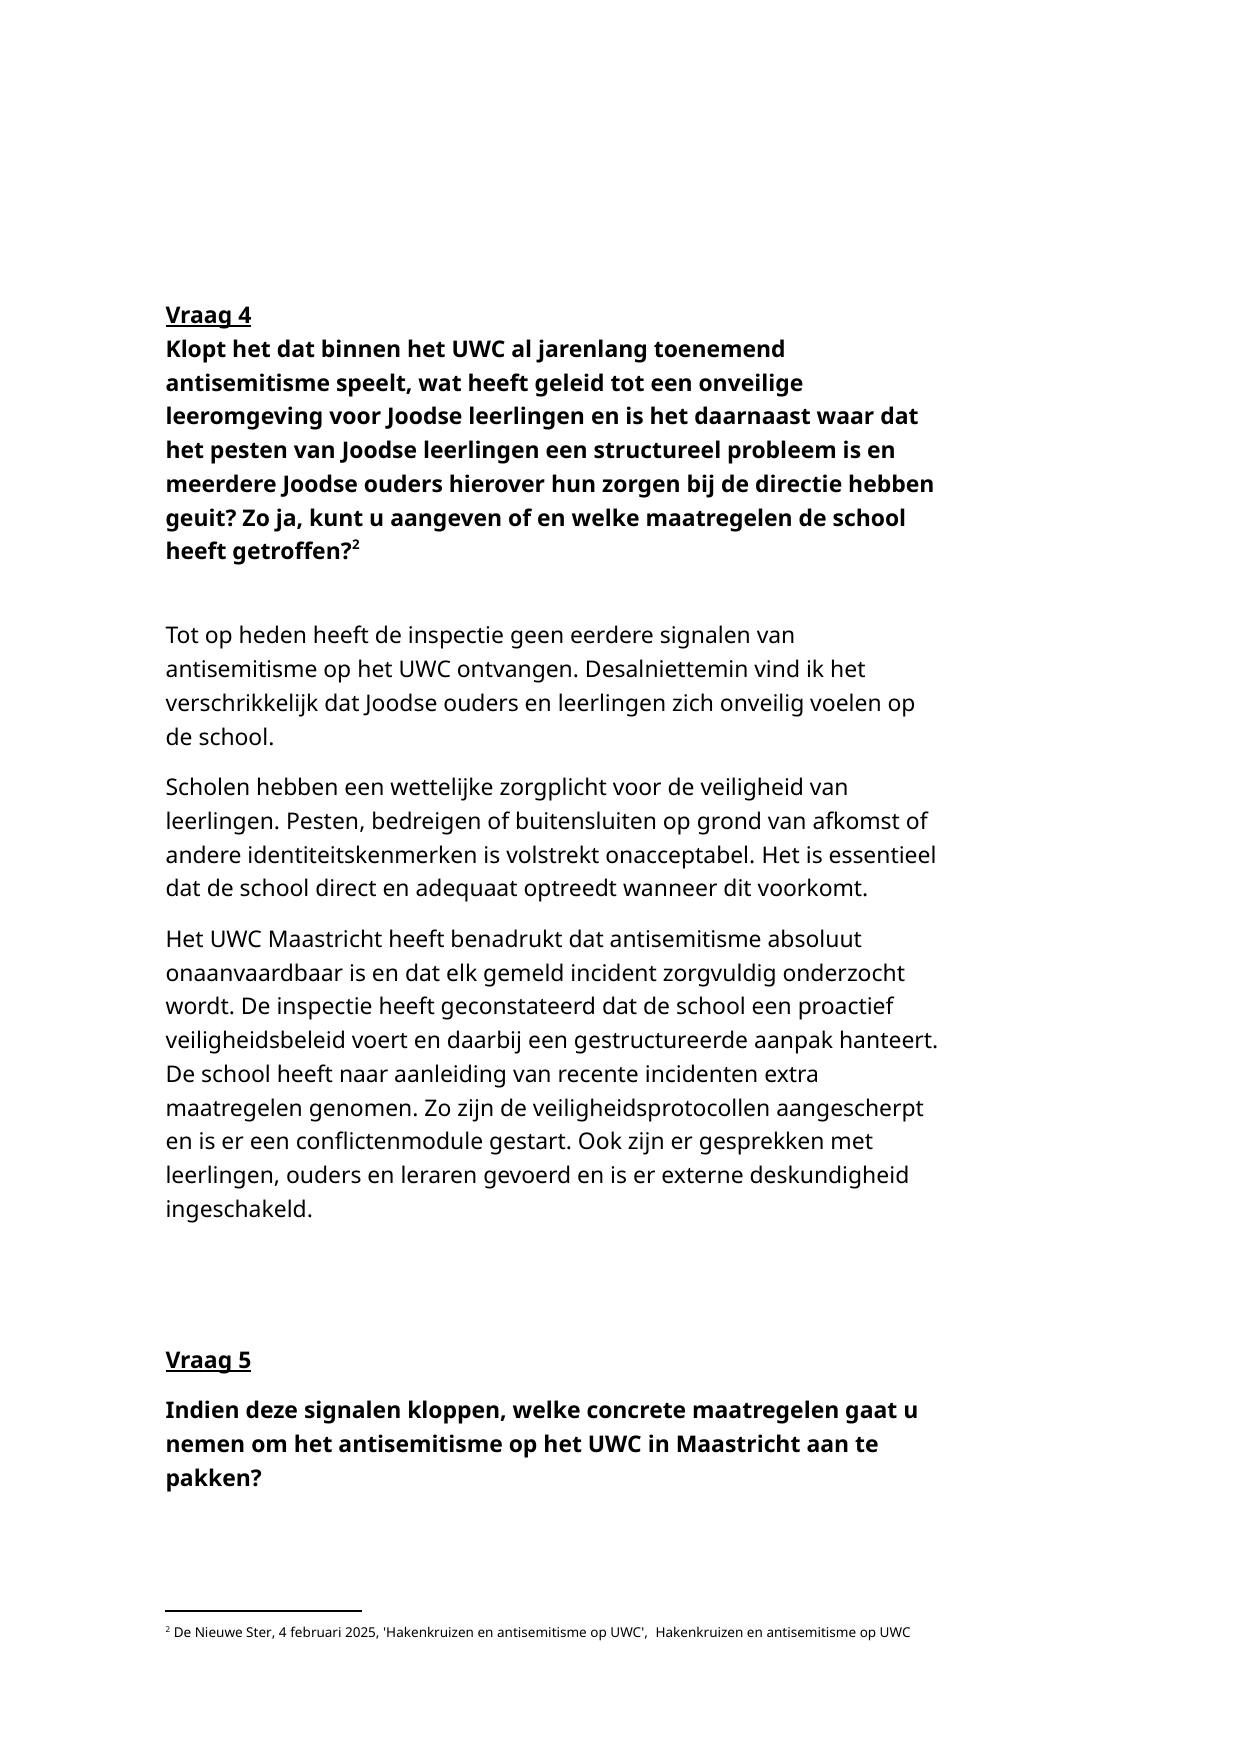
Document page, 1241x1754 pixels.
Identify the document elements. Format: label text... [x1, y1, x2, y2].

text Vraag 5 [165, 1344, 947, 1375]
text Tot op heden heeft de inspectie geen eerdere signalen van antisemitisme op het UWC ontvangen. Desalniettemin vind ik het verschrikkelijk dat Joodse ouders en leerlingen zich onveilig voelen op de school. [165, 619, 947, 752]
text Het UWC Maastricht heeft benadrukt dat antisemitisme absoluut onaanvaardbaar is en dat elk gemeld incident zorgvuldig onderzocht wordt. De inspectie heeft geconstateerd dat de school een proactief veiligheidsbeleid voert en daarbij een gestructureerde aanpak hanteert. De school heeft naar aanleiding van recente incidenten extra maatregelen genomen. Zo zijn de veiligheidsprotocollen aangescherpt en is er een conflictenmodule gestart. Ook zijn er gesprekken met leerlingen, ouders en leraren gevoerd en is er externe deskundigheid ingeschakeld. [165, 923, 947, 1224]
text Vraag 4 Klopt het dat binnen het UWC al jarenlang toenemend antisemitisme speelt, wat heeft geleid tot een onveilige leeromgeving voor Joodse leerlingen en is het daarnaast waar dat het pesten van Joodse leerlingen een structureel probleem is en meerdere Joodse ouders hierover hun zorgen bij de directie hebben geuit? Zo ja, kunt u aangeven of en welke maatregelen de school heeft getroffen? [165, 299, 947, 600]
text Indien deze signalen kloppen, welke concrete maatregelen gaat u nemen om het antisemitisme op het UWC in Maastricht aan te pakken? [165, 1394, 947, 1493]
text Scholen hebben een wettelijke zorgplicht voor de veiligheid van leerlingen. Pesten, bedreigen of buitensluiten op grond van afkomst of andere identiteitskenmerken is volstrekt onacceptabel. Het is essentieel dat de school direct en adequaat optreedt wanneer dit voorkomt. [165, 771, 947, 903]
